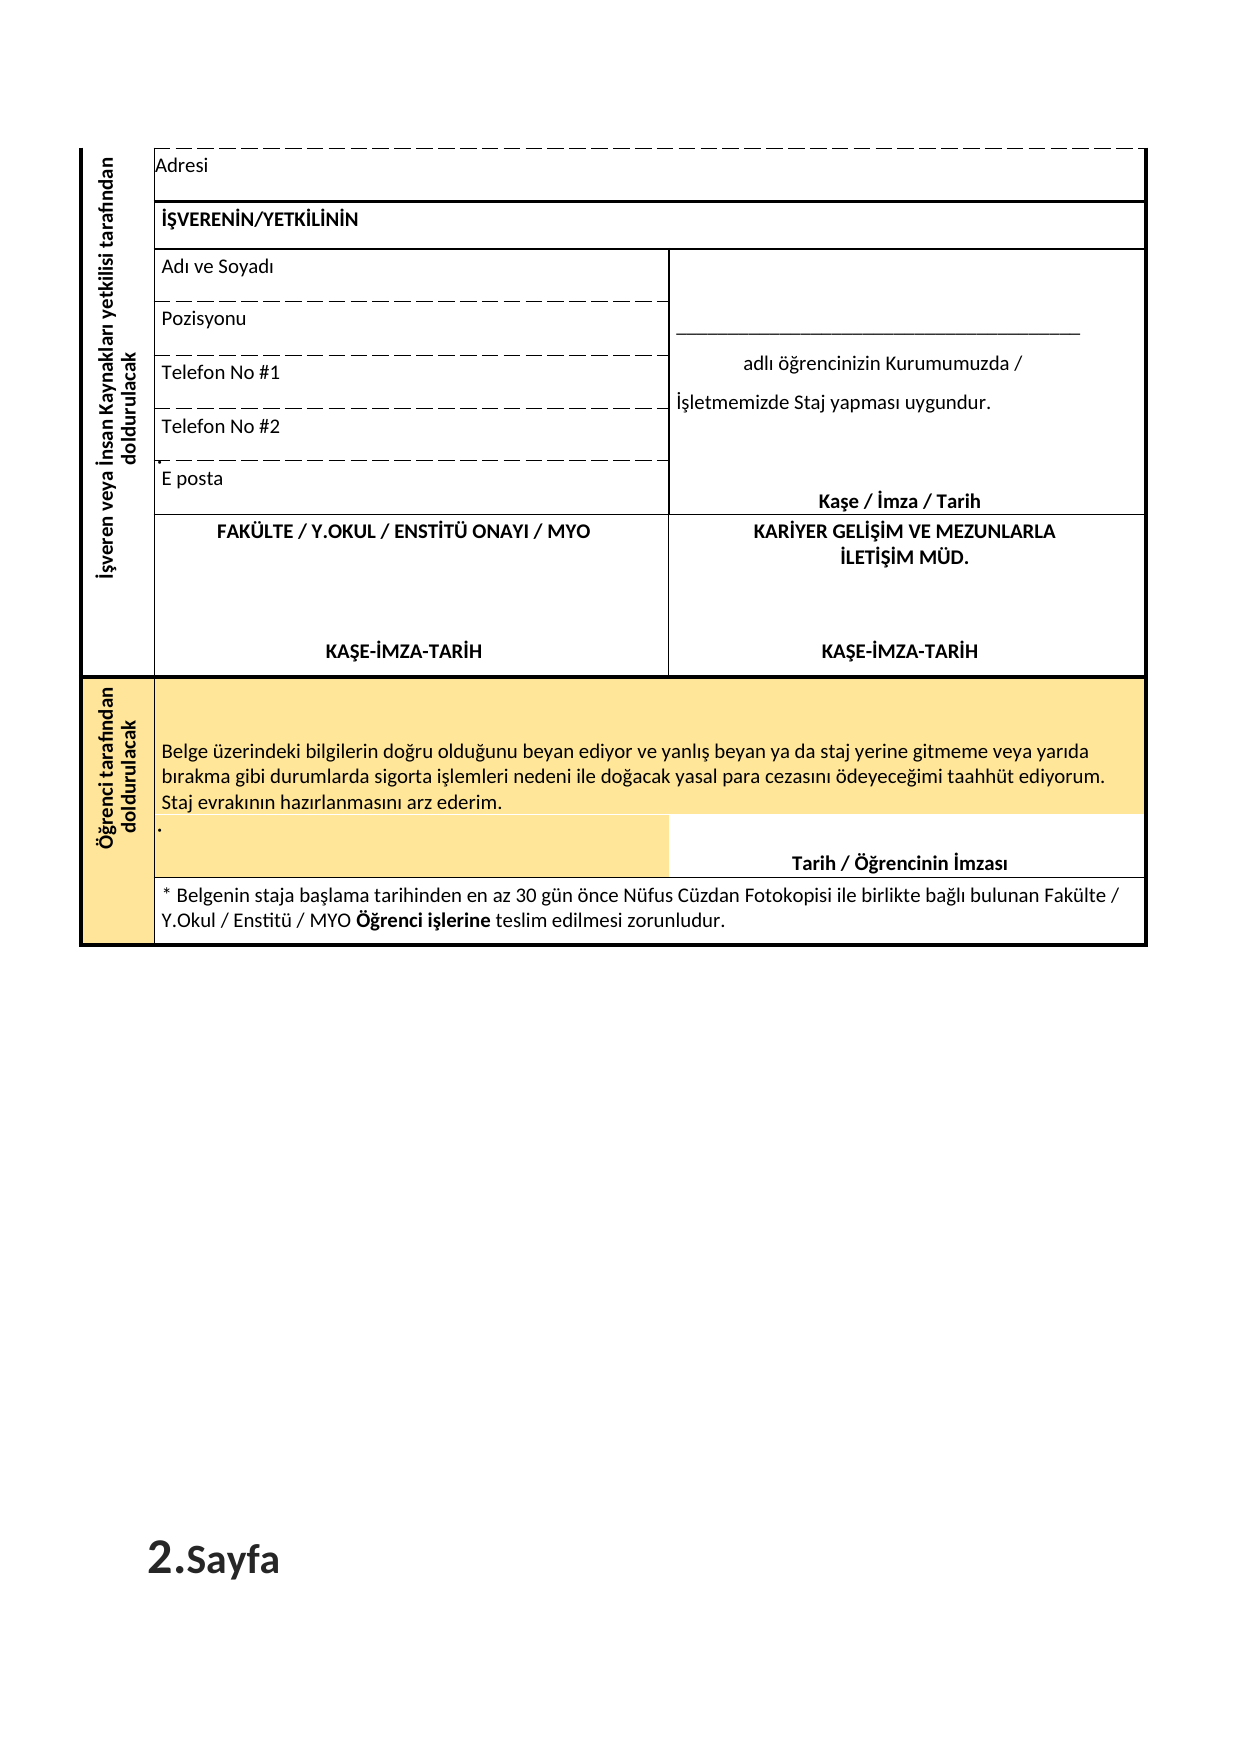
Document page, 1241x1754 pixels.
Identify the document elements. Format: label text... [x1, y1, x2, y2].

table_cell E posta [155, 460, 668, 514]
text 2.Sayfa [148, 1524, 1093, 1586]
table_cell Adresi [155, 148, 1144, 200]
table_cell Adı ve Soyadı [155, 250, 668, 301]
table_cell KARİYER GELİŞİM VE MEZUNLARLA İLETİŞİM MÜD. [669, 515, 1144, 635]
table_cell KAŞE-İMZA-TARİH [155, 635, 668, 675]
table_cell Pozisyonu [155, 301, 668, 354]
table_cell İŞVERENİN/YETKİLİNİN [155, 203, 1144, 248]
table_cell _______________________________________ adlı öğrencinizin Kurumumuzda / İşletmemizde Staj yapması uygundur. Kaşe / İmza / Tarih [670, 250, 1144, 514]
table_cell Telefon No #2 [155, 408, 668, 460]
table_cell FAKÜLTE / Y.OKUL / ENSTİTÜ ONAYI / MYO [155, 515, 668, 635]
table_cell [155, 815, 669, 877]
table_cell KAŞE-İMZA-TARİH [669, 635, 1144, 675]
table_cell Belge üzerindeki bilgilerin doğru olduğunu beyan ediyor ve yanlış beyan ya da staj yerine gitmeme veya yarıda bırakma gibi durumlarda sigorta işlemleri nedeni ile doğacak yasal para cezasını ödeyeceğimi taahhüt ediyorum. Staj evrakının hazırlanmasını arz ederim. [155, 679, 1144, 814]
table_cell Tarih / Öğrencinin İmzası [669, 815, 1144, 877]
table_cell [83, 635, 154, 675]
table_cell Telefon No #1 [155, 355, 668, 408]
table_cell * Belgenin staja başlama tarihinden en az 30 gün önce Nüfus Cüzdan Fotokopisi ile birlikte bağlı bulunan Fakülte / Y.Okul / Enstitü / MYO Öğrenci işlerine teslim edilmesi zorunludur. [155, 878, 1144, 943]
table_cell [83, 679, 154, 943]
